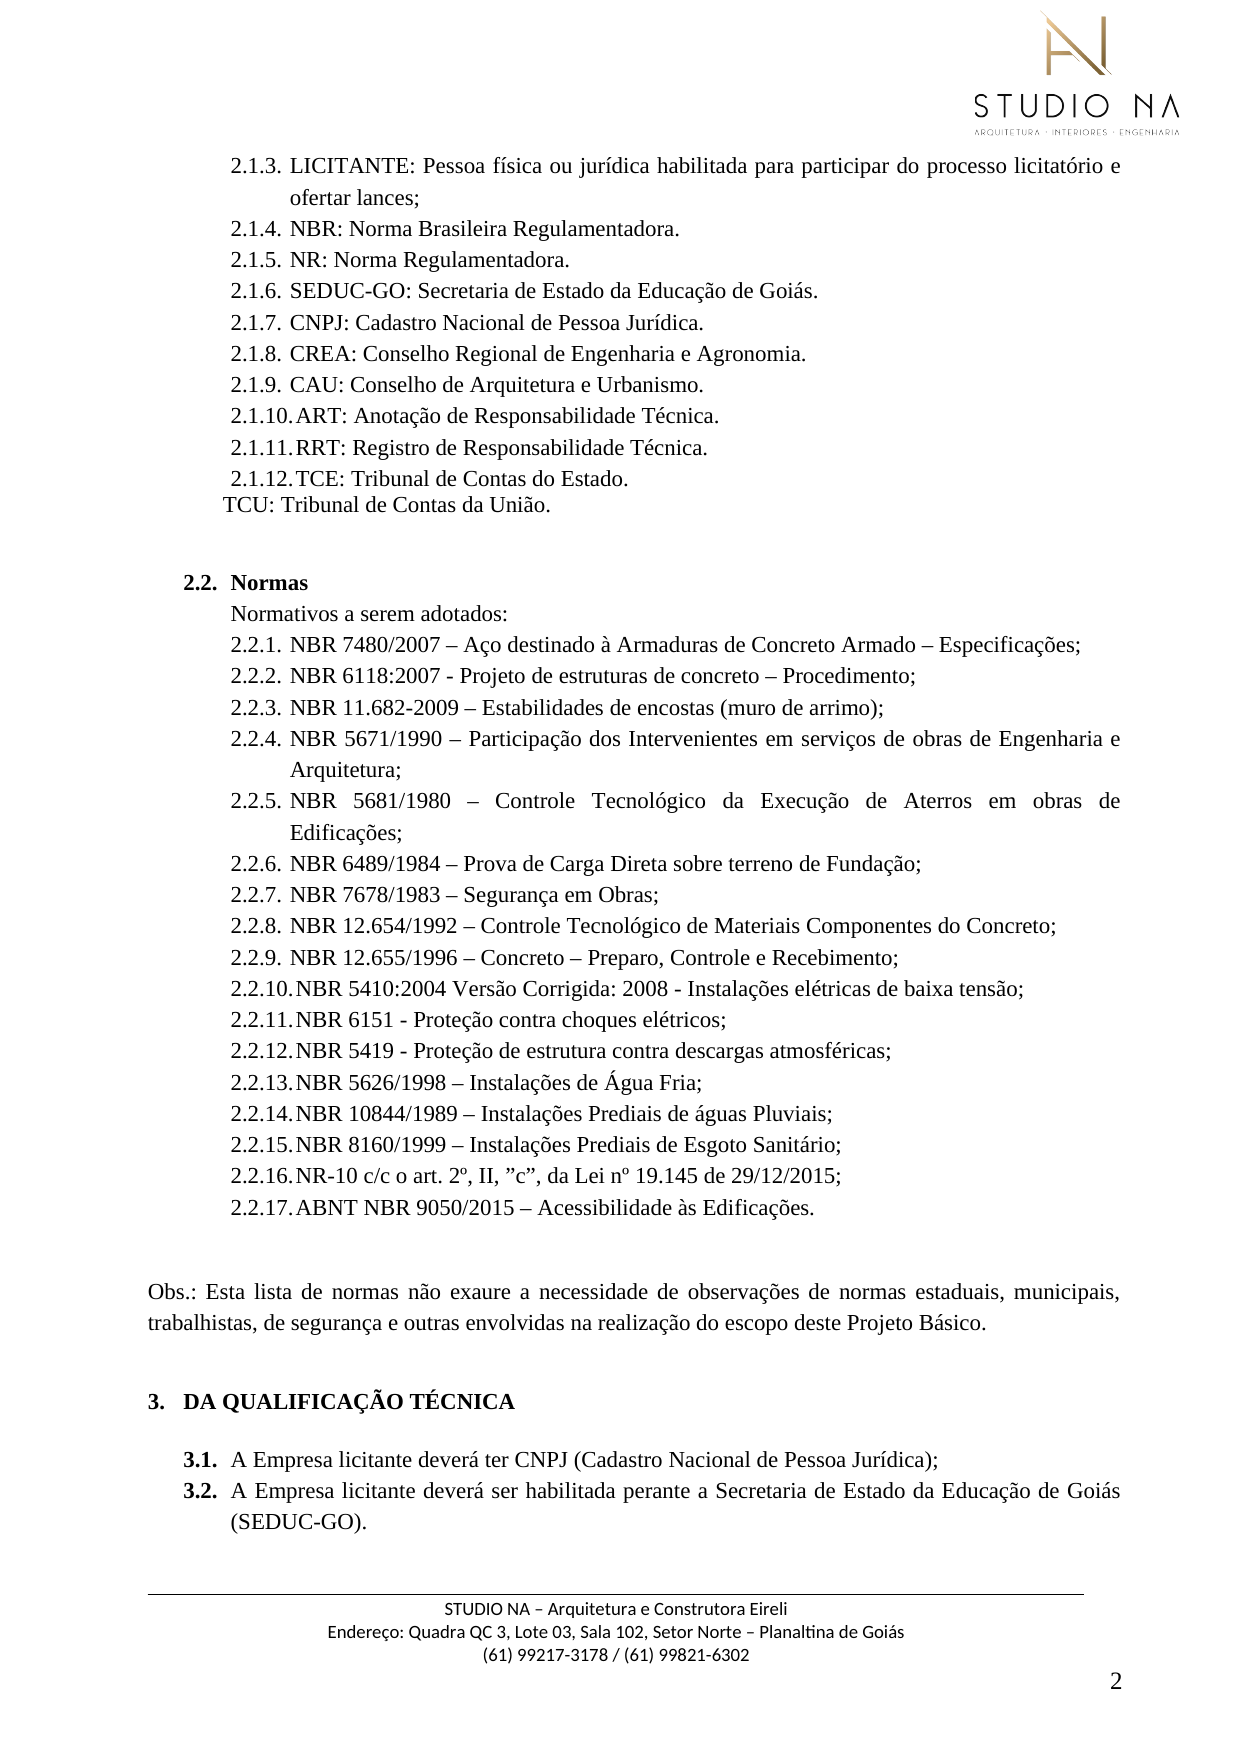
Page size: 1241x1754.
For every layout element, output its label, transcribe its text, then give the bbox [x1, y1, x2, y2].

list NR: Norma Regulamentadora. [230, 241, 1122, 273]
list NR-10 c/c o art. 2º, II, ”c”, da Lei nº 19.145 de 29/12/2015; [230, 1158, 1122, 1189]
list LICITANTE: Pessoa física ou jurídica habilitada para participar do processo licitatório e ofertar lances; [230, 148, 1122, 210]
list DA QUALIFICAÇÃO TÉCNICA [148, 1388, 1122, 1414]
list A Empresa licitante deverá ter CNPJ (Cadastro Nacional de Pessoa Jurídica); [183, 1441, 1122, 1472]
list A Empresa licitante deverá ser habilitada perante a Secretaria de Estado da Educação de Goiás (SEDUC-GO). [183, 1472, 1122, 1534]
list ART: Anotação de Responsabilidade Técnica. [230, 398, 1122, 429]
list TCE: Tribunal de Contas do Estado. [230, 460, 1122, 491]
text Normativos a serem adotados: [230, 595, 1122, 626]
list NBR: Norma Brasileira Regulamentadora. [230, 210, 1122, 241]
list NBR 6151 - Proteção contra choques elétricos; [230, 1001, 1122, 1033]
list NBR 10844/1989 – Instalações Prediais de águas Pluviais; [230, 1095, 1122, 1126]
list NBR 5671/1990 – Participação dos Intervenientes em serviços de obras de Engenharia e Arquitetura; [230, 720, 1122, 783]
list NBR 8160/1999 – Instalações Prediais de Esgoto Sanitário; [230, 1126, 1122, 1158]
list TCU: Tribunal de Contas da União. [223, 491, 1122, 518]
list NBR 5410:2004 Versão Corrigida: 2008 - Instalações elétricas de baixa tensão; [230, 970, 1122, 1001]
list RRT: Registro de Responsabilidade Técnica. [230, 429, 1122, 460]
list Normas [183, 569, 1122, 595]
list CAU: Conselho de Arquitetura e Urbanismo. [230, 366, 1122, 398]
list NBR 11.682-2009 – Estabilidades de encostas (muro de arrimo); [230, 689, 1122, 720]
list NBR 12.654/1992 – Controle Tecnológico de Materiais Componentes do Concreto; [230, 908, 1122, 939]
list NBR 5681/1980 – Controle Tecnológico da Execução de Aterros em obras de Edificações; [230, 783, 1122, 845]
text Obs.: Esta lista de normas não exaure a necessidade de observações de normas estaduais, municipais, trabalhistas, de segurança e outras envolvidas na realização do escopo deste Projeto Básico. [148, 1273, 1122, 1335]
list CREA: Conselho Regional de Engenharia e Agronomia. [230, 335, 1122, 366]
picture [975, 10, 1180, 136]
list NBR 6118:2007 - Projeto de estruturas de concreto – Procedimento; [230, 658, 1122, 689]
list NBR 5419 - Proteção de estrutura contra descargas atmosféricas; [230, 1033, 1122, 1064]
list NBR 6489/1984 – Prova de Carga Direta sobre terreno de Fundação; [230, 845, 1122, 876]
list NBR 7678/1983 – Segurança em Obras; [230, 876, 1122, 908]
list SEDUC-GO: Secretaria de Estado da Educação de Goiás. [230, 273, 1122, 304]
list CNPJ: Cadastro Nacional de Pessoa Jurídica. [230, 304, 1122, 335]
list NBR 7480/2007 – Aço destinado à Armaduras de Concreto Armado – Especificações; [230, 626, 1122, 658]
list NBR 12.655/1996 – Concreto – Preparo, Controle e Recebimento; [230, 939, 1122, 970]
list NBR 5626/1998 – Instalações de Água Fria; [230, 1064, 1122, 1095]
list ABNT NBR 9050/2015 – Acessibilidade às Edificações. [230, 1189, 1122, 1220]
